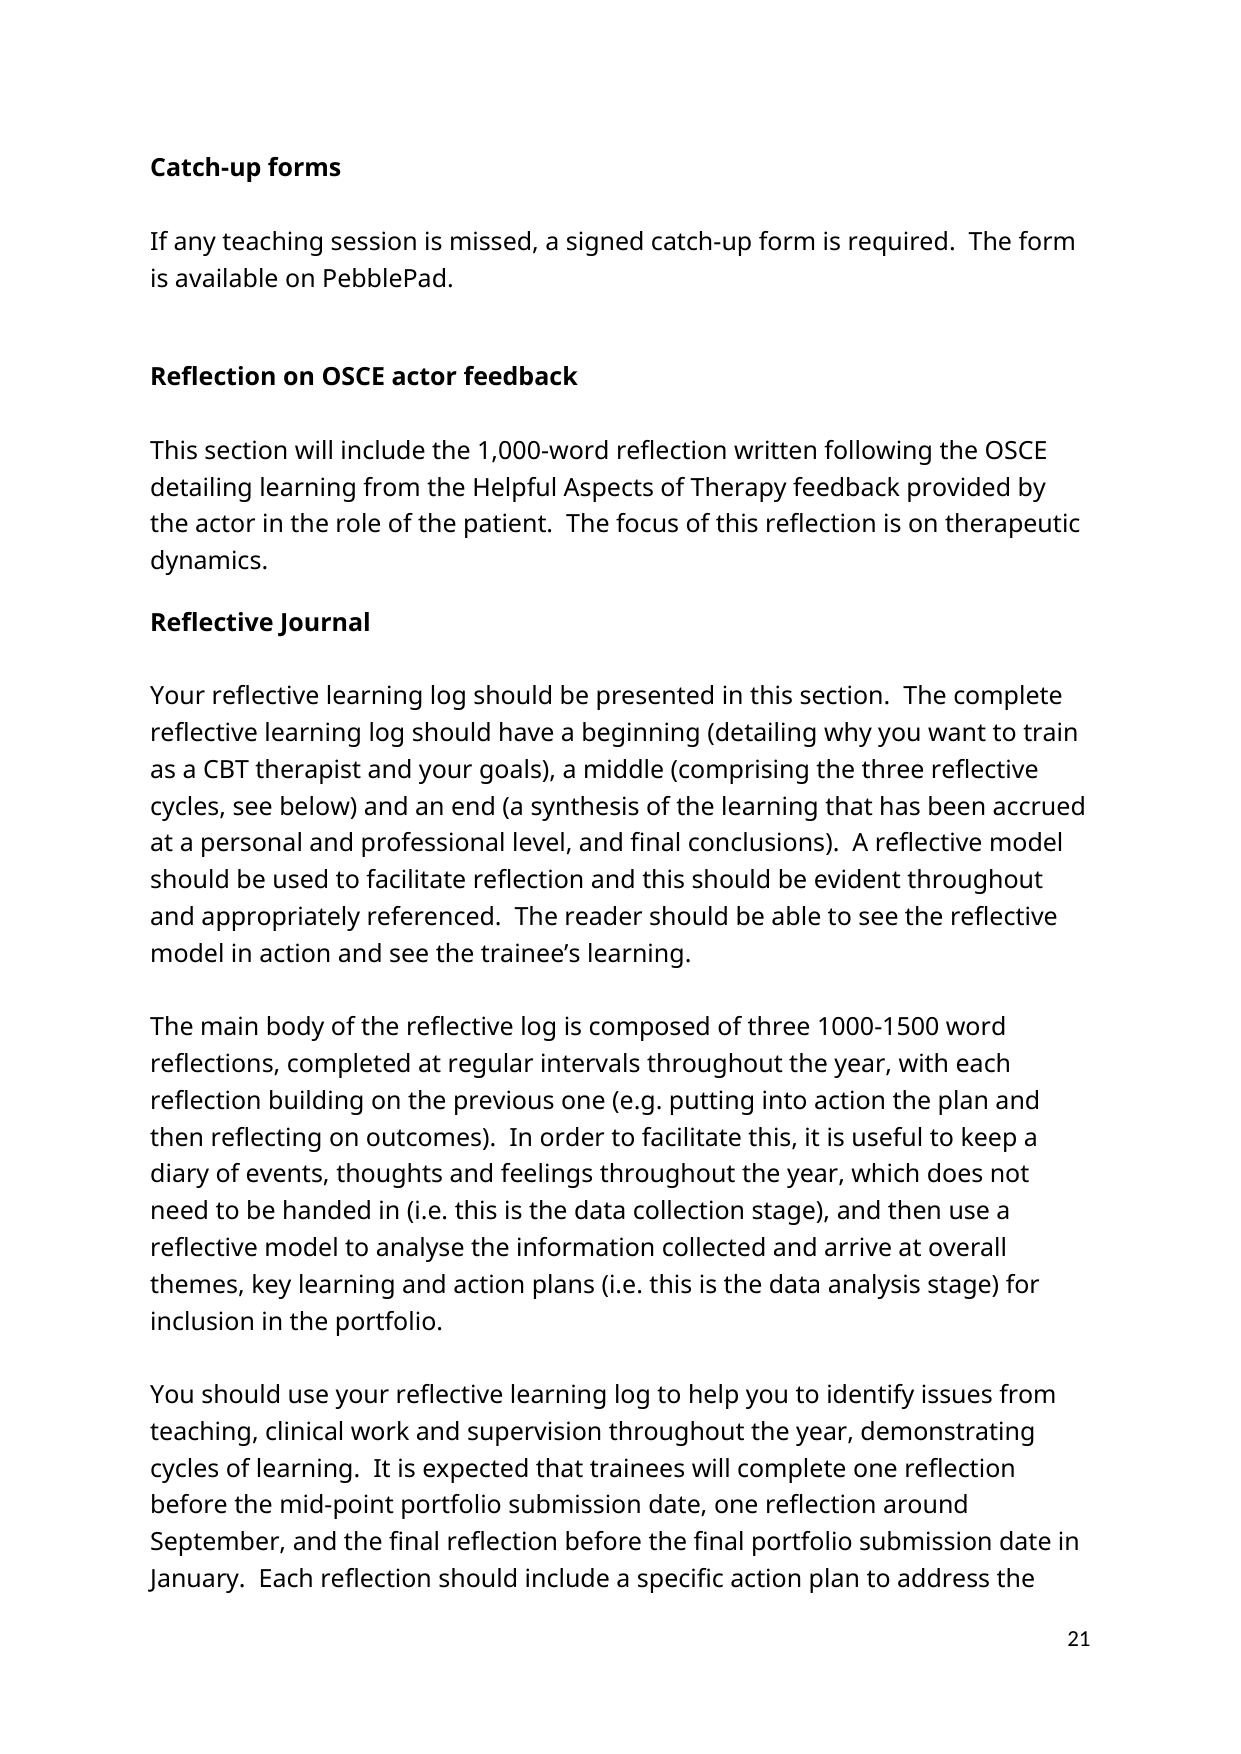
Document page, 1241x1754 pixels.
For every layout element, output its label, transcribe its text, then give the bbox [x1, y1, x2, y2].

text Your reflective learning log should be presented in this section. The complete reflective learning log should have a beginning (detailing why you want to train as a CBT therapist and your goals), a middle (comprising the three reflective cycles, see below) and an end (a synthesis of the learning that has been accrued at a personal and professional level, and final conclusions). A reflective model should be used to facilitate reflection and this should be evident throughout and appropriately referenced. The reader should be able to see the reflective model in action and see the trainee’s learning. [150, 678, 1090, 969]
subtitle Catch-up forms [150, 150, 1090, 184]
text If any teaching session is missed, a signed catch-up form is required. The form is available on PebblePad. [150, 223, 1090, 294]
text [150, 1377, 1090, 1594]
text The main body of the reflective log is composed of three 1000-1500 word reflections, completed at regular intervals throughout the year, with each reflection building on the previous one (e.g. putting into action the plan and then reflecting on outcomes). In order to facilitate this, it is useful to keep a diary of events, thoughts and feelings throughout the year, which does not need to be handed in (i.e. this is the data collection stage), and then use a reflective model to analyse the information collected and arrive at overall themes, key learning and action plans (i.e. this is the data analysis stage) for inclusion in the portfolio. [150, 1009, 1090, 1337]
subtitle Reflective Journal [150, 604, 1090, 638]
subtitle Reflection on OSCE actor feedback [150, 359, 1090, 393]
text This section will include the 1,000-word reflection written following the OSCE detailing learning from the Helpful Aspects of Therapy feedback provided by the actor in the role of the patient. The focus of this reflection is on therapeutic dynamics. [150, 432, 1090, 577]
